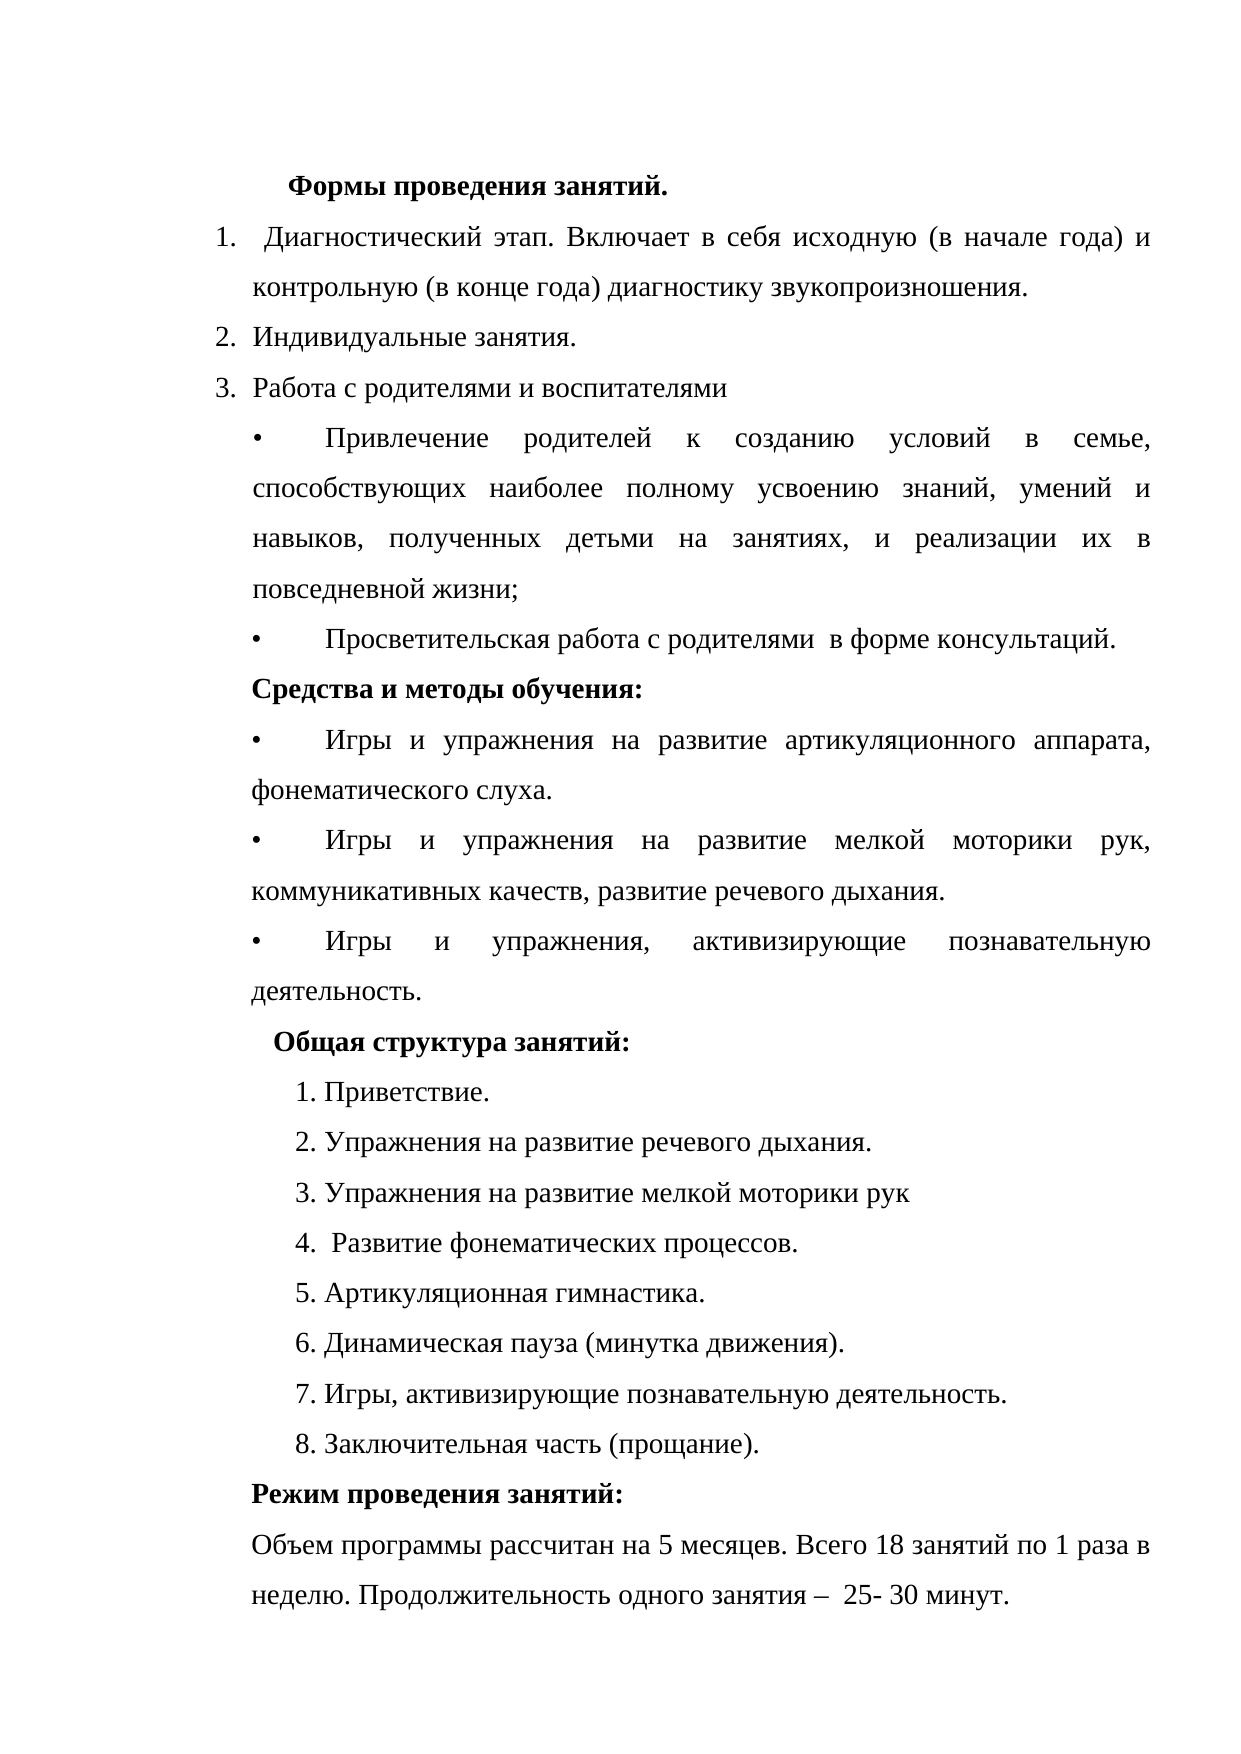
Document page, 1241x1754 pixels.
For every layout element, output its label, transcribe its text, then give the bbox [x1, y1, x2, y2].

list 6. Динамическая пауза (минутка движения). [251, 1326, 1152, 1359]
list Объем программы рассчитан на 5 месяцев. Всего 18 занятий по 1 раза в неделю. Продолжительность одного занятия – 25- 30 минут. [251, 1527, 1152, 1611]
list • Просветительская работа с родителями в форме консультаций. [251, 621, 1152, 655]
list Работа с родителями и воспитателями [215, 370, 1152, 403]
list Индивидуальные занятия. [215, 319, 1152, 353]
list 1. Приветствие. [251, 1074, 1152, 1108]
list • Игры и упражнения, активизирующие познавательную деятельность. [251, 923, 1152, 1007]
list Формы проведения занятий. [215, 168, 1152, 202]
list 3. Упражнения на развитие мелкой моторики рук [251, 1175, 1152, 1208]
list 4. Развитие фонематических процессов. [251, 1225, 1152, 1258]
list Общая структура занятий: [251, 1024, 1152, 1057]
list Диагностический этап. Включает в себя исходную (в начале года) и контрольную (в конце года) диагностику звукопроизношения. [215, 219, 1152, 303]
list • Игры и упражнения на развитие артикуляционного аппарата, фонематического слуха. [251, 722, 1152, 806]
list 7. Игры, активизирующие познавательную деятельность. [251, 1376, 1152, 1409]
list Средства и методы обучения: [251, 672, 1152, 705]
list • Игры и упражнения на развитие мелкой моторики рук, коммуникативных качеств, развитие речевого дыхания. [251, 822, 1152, 906]
list 8. Заключительная часть (прощание). [251, 1426, 1152, 1460]
list Режим проведения занятий: [251, 1477, 1152, 1510]
list 2. Упражнения на развитие речевого дыхания. [251, 1124, 1152, 1158]
list • Привлечение родителей к созданию условий в семье, способствующих наиболее полному усвоению знаний, умений и навыков, полученных детьми на занятиях, и реализации их в повседневной жизни; [252, 420, 1152, 604]
list 5. Артикуляционная гимнастика. [251, 1275, 1152, 1309]
